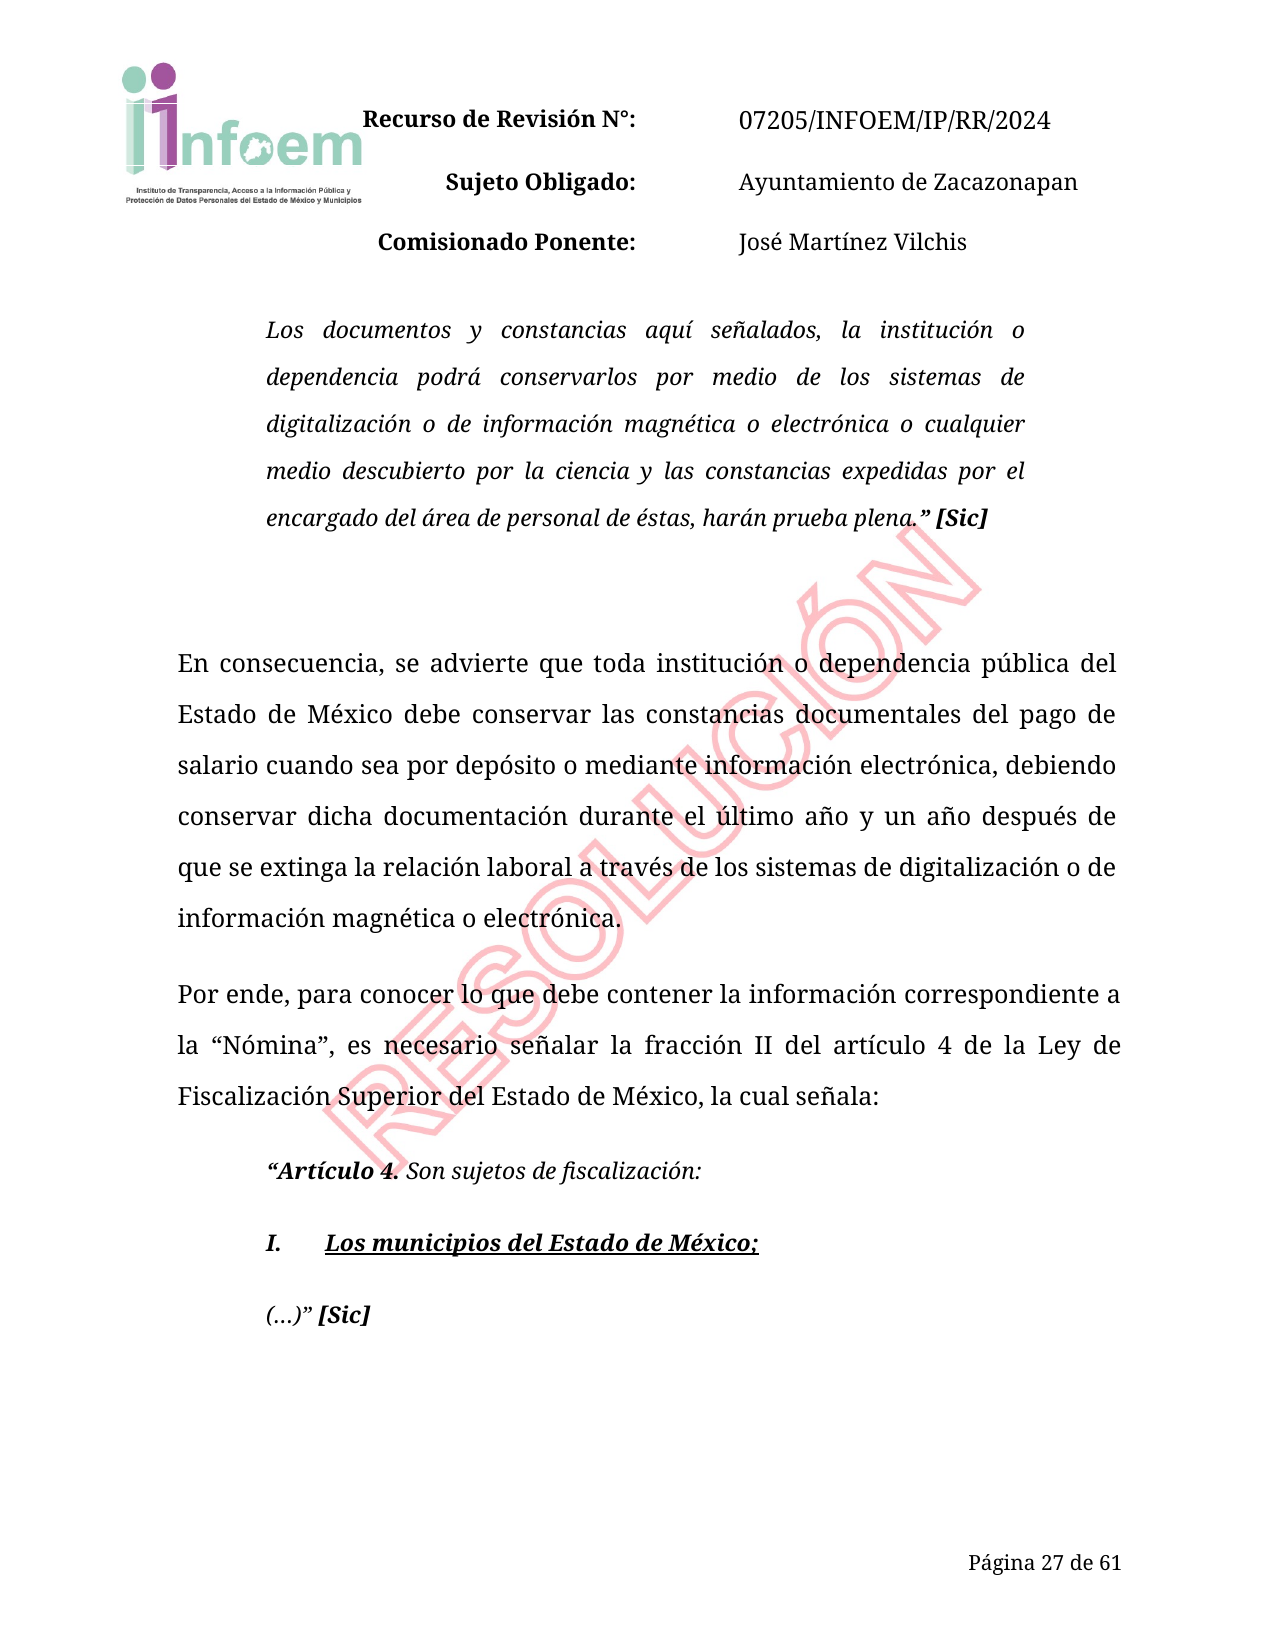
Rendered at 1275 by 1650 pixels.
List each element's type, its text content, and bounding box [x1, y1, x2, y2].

text Por ende, para conocer lo que debe contener la información correspondiente a la “Nómina”, es necesario señalar la fracción II del artículo 4 de la Ley de Fiscalización Superior del Estado de México, la cual señala: [177, 977, 1122, 1113]
list Los municipios del Estado de México; [266, 1227, 1033, 1258]
text “Artículo 4. Son sujetos de fiscalización: [266, 1155, 1033, 1186]
text Los documentos y constancias aquí señalados, la institución o dependencia podrá conservarlos por medio de los sistemas de digitalización o de información magnética o electrónica o cualquier medio descubierto por la ciencia y las constancias expedidas por el encargado del área de personal de éstas, harán prueba plena.” [Sic] [266, 314, 1028, 533]
text En consecuencia, se advierte que toda institución o dependencia pública del Estado de México debe conservar las constancias documentales del pago de salario cuando sea por depósito o mediante información electrónica, debiendo conservar dicha documentación durante el último año y un año después de que se extinga la relación laboral a través de los sistemas de digitalización o de información magnética o electrónica. [177, 646, 1117, 935]
picture [3, 2, 1268, 1650]
text (…)” [Sic] [266, 1299, 1033, 1330]
